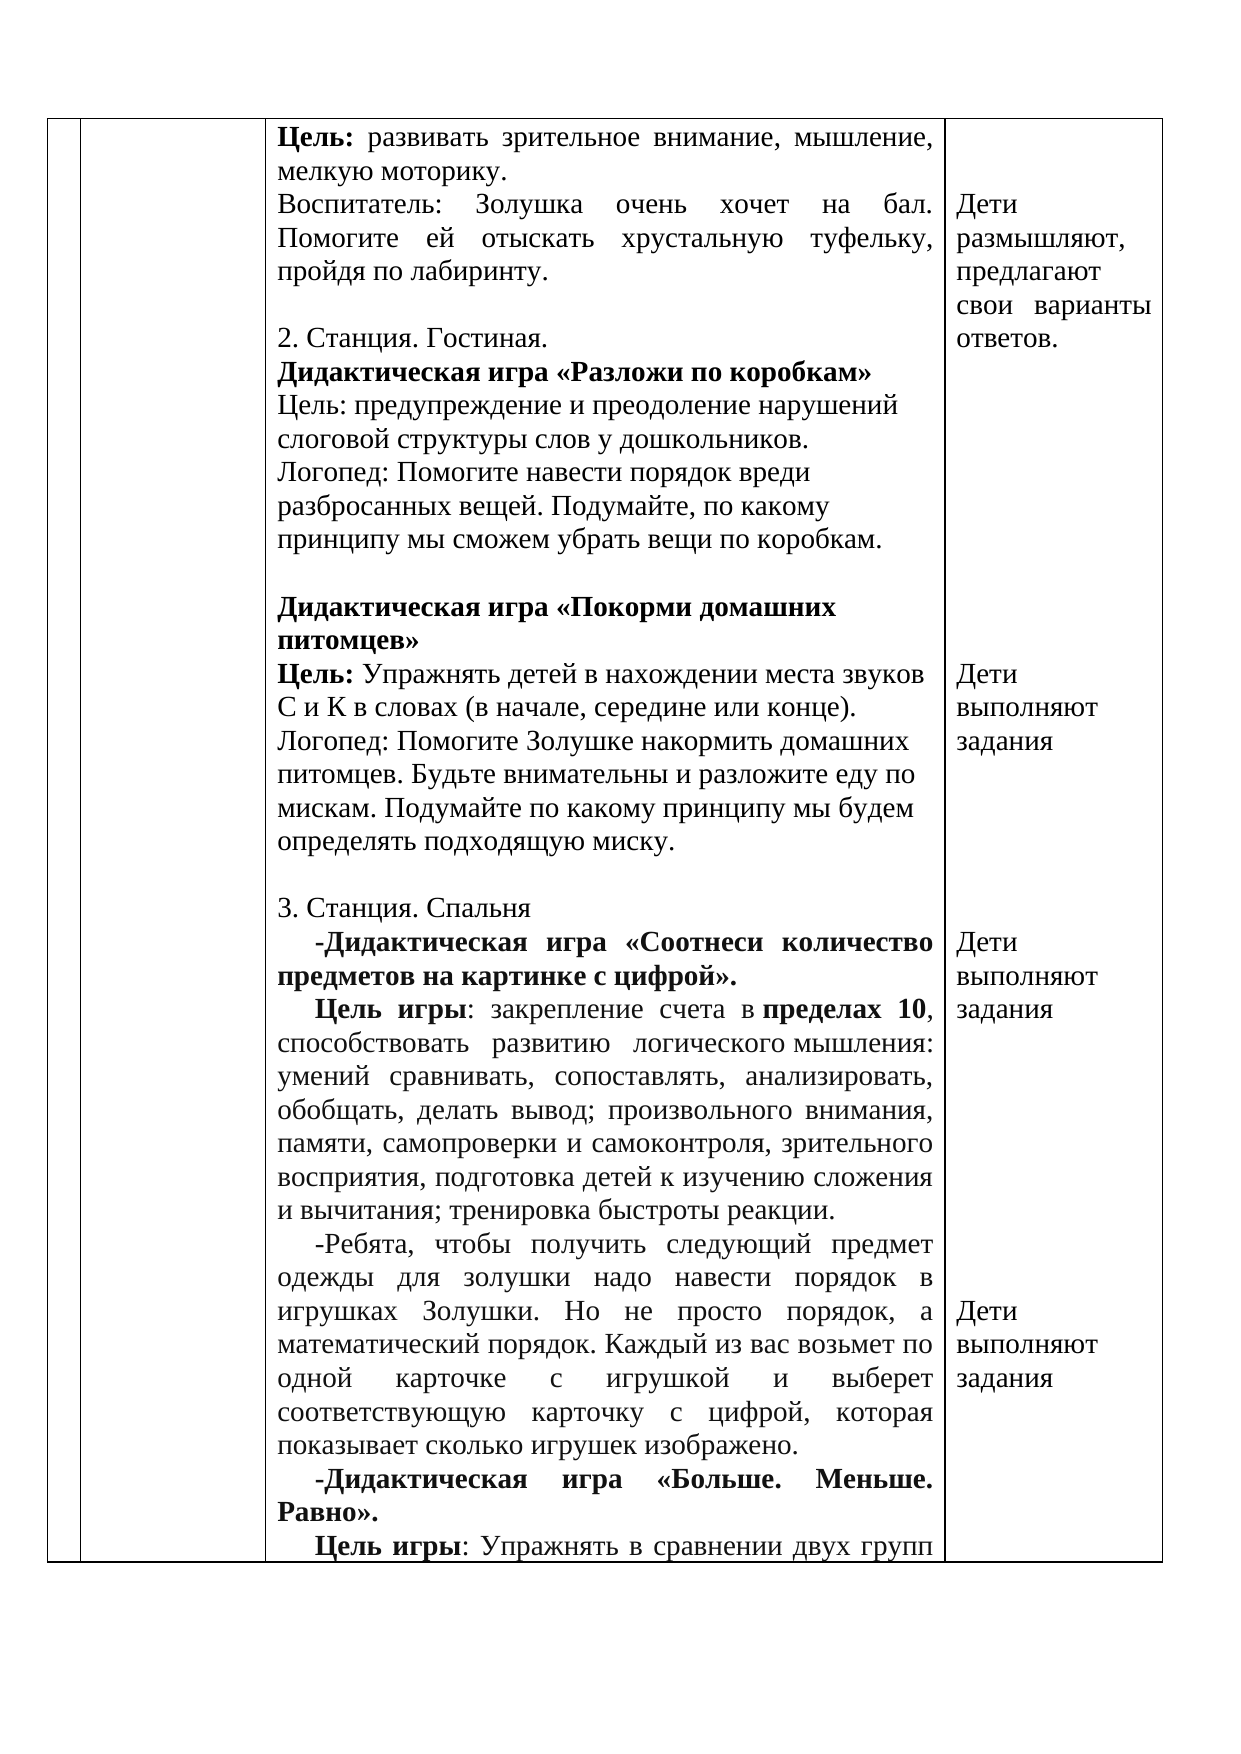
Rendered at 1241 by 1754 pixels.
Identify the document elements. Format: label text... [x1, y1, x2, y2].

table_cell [81, 119, 265, 1561]
table_cell 1 [48, 119, 80, 1561]
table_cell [266, 119, 944, 1561]
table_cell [946, 119, 1162, 1561]
